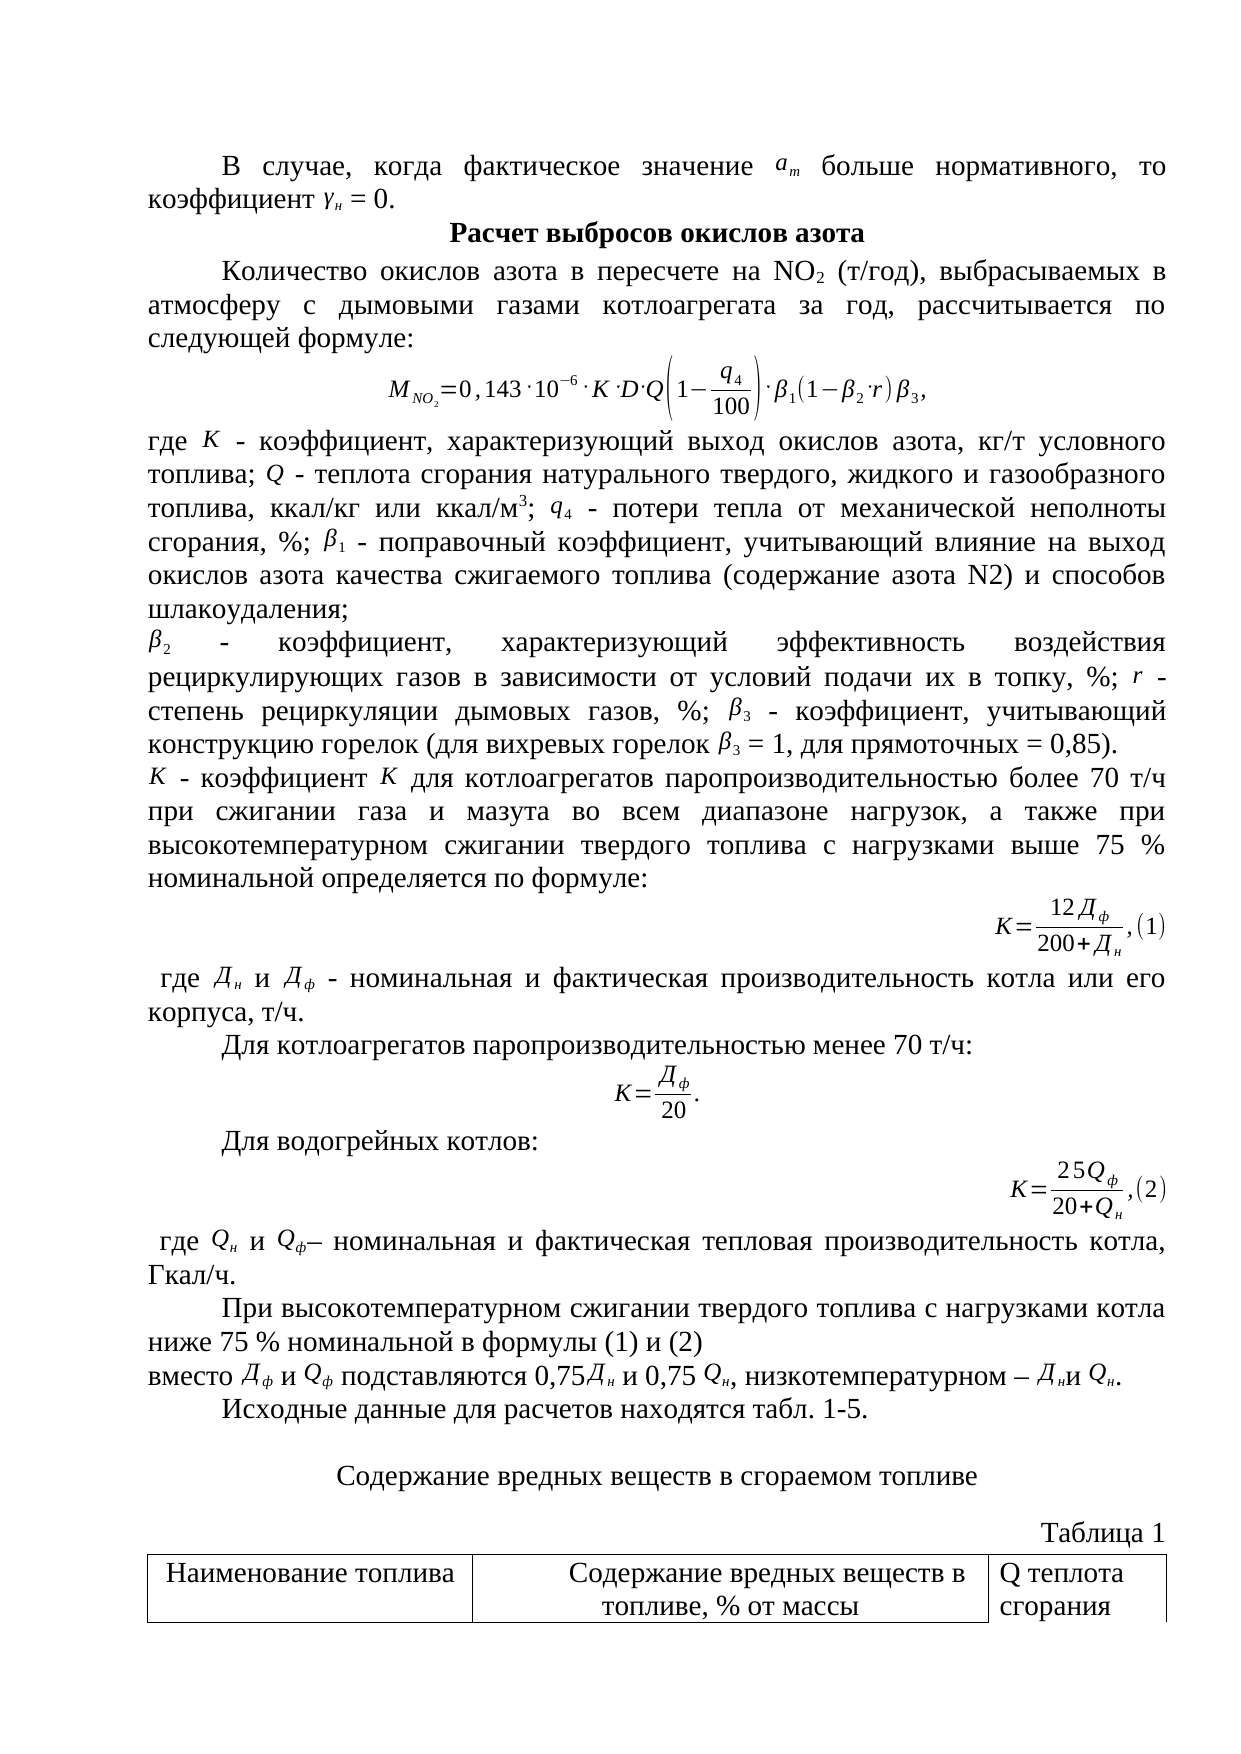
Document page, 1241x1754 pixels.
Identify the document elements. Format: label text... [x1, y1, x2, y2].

text - коэффициент, характеризующий эффективность воздействия рециркулирующих газов в зависимости от условий подачи их в топку, %; - cтепень рециркуляции дымовых газов, %; - коэффициент, учитывающий конструкцию горелок (для вихревых горелок = 1, для прямоточных = 0,85). [148, 624, 1167, 760]
text Количество окислов азота в пересчете на NO2 (т/год), выбрасываемых в атмосферу с дымовыми газами котлоагрегата за год, рассчитывается по следующей формуле: [148, 253, 1167, 354]
text Исходные данные для расчетов находятся табл. 1-5. [148, 1391, 1167, 1425]
table_header Содержание вредных веществ в топливе, % от массы [473, 1555, 988, 1622]
text Для котлоагрегатов паропроизводительностью менее 70 т/ч: [148, 1027, 1167, 1061]
text - коэффициент для котлоагрегатов паропроизводительностью более 70 т/ч при сжигании газа и мазута во всем диапазоне нагрузок, а также при высокотемпературном сжигании твердого топлива с нагрузками выше 75 % номинальной определяется по формуле: [148, 760, 1167, 894]
text Содержание вредных веществ в сгораемом топливе [148, 1458, 1166, 1492]
text Таблица 1 [671, 1515, 1167, 1549]
table_header Q теплота сгорания [989, 1555, 1166, 1622]
text При высокотемпературном сжигании твердого топлива с нагрузками котла ниже 75 % номинальной в формулы (1) и (2) [148, 1291, 1167, 1358]
text Для водогрейных котлов: [148, 1123, 1167, 1157]
text Расчет выбросов окислов азота [148, 215, 1167, 248]
text где и – номинальная и фактическая тепловая производительность котла, Гкал/ч. [148, 1223, 1167, 1291]
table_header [148, 1555, 472, 1622]
text где и - номинальная и фактическая производительность котла или его корпуса, т/ч. [148, 960, 1167, 1027]
text вместо и подставляются 0,75 и 0,75 , низкотемпературном – и . [148, 1358, 1167, 1391]
text В случае, когда фактическое значение больше нормативного, то коэффициент = 0. [148, 148, 1167, 215]
text где - коэффициент, характеризующий выход окислов азота, кг/т условного топлива; - теплота сгорания натурального твердого, жидкого и газообразного топлива, ккал/кг или ккал/м3; - потери тепла от механической неполноты сгорания, %; - поправочный коэффициент, учитывающий влияние на выход окислов азота качества сжигаемого топлива (содержание азота N2) и способов шлакоудаления; [148, 423, 1167, 624]
